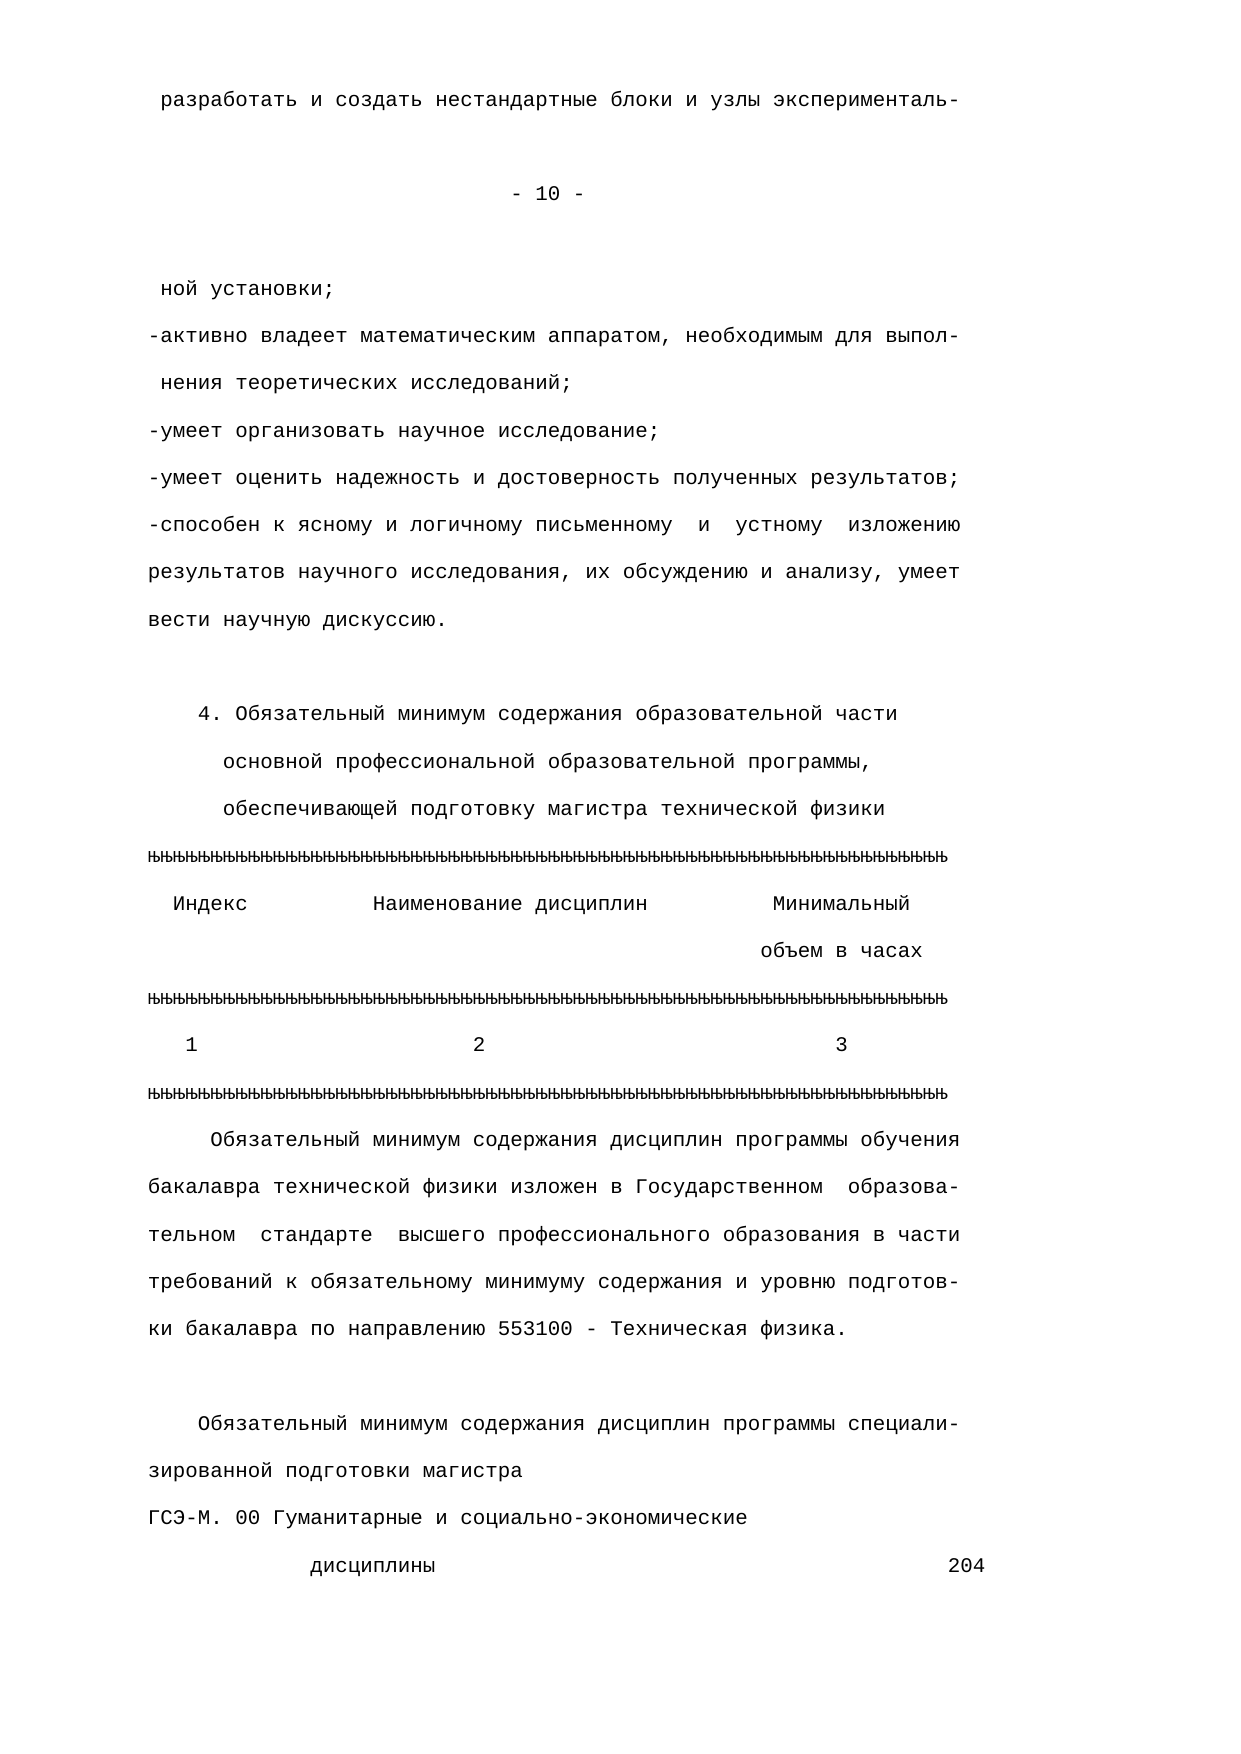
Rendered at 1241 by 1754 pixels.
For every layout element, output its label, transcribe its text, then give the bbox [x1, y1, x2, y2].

text ной установки; [148, 278, 1152, 301]
text тельном стандарте высшего профессионального образования в части [148, 1224, 1152, 1247]
text бакалавра технической физики изложен в Государственном образова- [148, 1176, 1152, 1200]
text - 10 - [148, 183, 1152, 207]
text њњњњњњњњњњњњњњњњњњњњњњњњњњњњњњњњњњњњњњњњњњњњњњњњњњњњњњњњњњњњњњњњ [148, 1082, 1152, 1105]
text -умеет оценить надежность и достоверность полученных результатов; [148, 467, 1152, 491]
text дисциплины 204 [148, 1555, 1152, 1578]
text -умеет организовать научное исследование; [148, 420, 1152, 443]
text Обязательный минимум содержания дисциплин программы обучения [148, 1129, 1152, 1153]
text основной профессиональной образовательной программы, [148, 751, 1152, 774]
text зированной подготовки магистра [148, 1460, 1152, 1484]
text нения теоретических исследований; [148, 372, 1152, 396]
text -активно владеет математическим аппаратом, необходимым для выпол- [148, 325, 1152, 349]
text ГСЭ-М. 00 Гуманитарные и социально-экономические [148, 1507, 1152, 1531]
text разработать и создать нестандартные блоки и узлы эксперименталь- [148, 89, 1152, 112]
text њњњњњњњњњњњњњњњњњњњњњњњњњњњњњњњњњњњњњњњњњњњњњњњњњњњњњњњњњњњњњњњњ [148, 845, 1152, 869]
text вести научную дискуссию. [148, 609, 1152, 632]
text 4. Обязательный минимум содержания образовательной части [148, 703, 1152, 727]
text Обязательный минимум содержания дисциплин программы специали- [148, 1413, 1152, 1436]
text ки бакалавра по направлению 553100 - Техническая физика. [148, 1318, 1152, 1342]
text результатов научного исследования, их обсуждению и анализу, умеет [148, 562, 1152, 585]
text 1 2 3 [148, 1034, 1152, 1058]
text требований к обязательному минимуму содержания и уровню подготов- [148, 1271, 1152, 1294]
text -способен к ясному и логичному письменному и устному изложению [148, 514, 1152, 538]
text Индекс Наименование дисциплин Минимальный [148, 893, 1152, 916]
text њњњњњњњњњњњњњњњњњњњњњњњњњњњњњњњњњњњњњњњњњњњњњњњњњњњњњњњњњњњњњњњњ [148, 987, 1152, 1011]
text обеспечивающей подготовку магистра технической физики [148, 798, 1152, 822]
text объем в часах [148, 940, 1152, 963]
